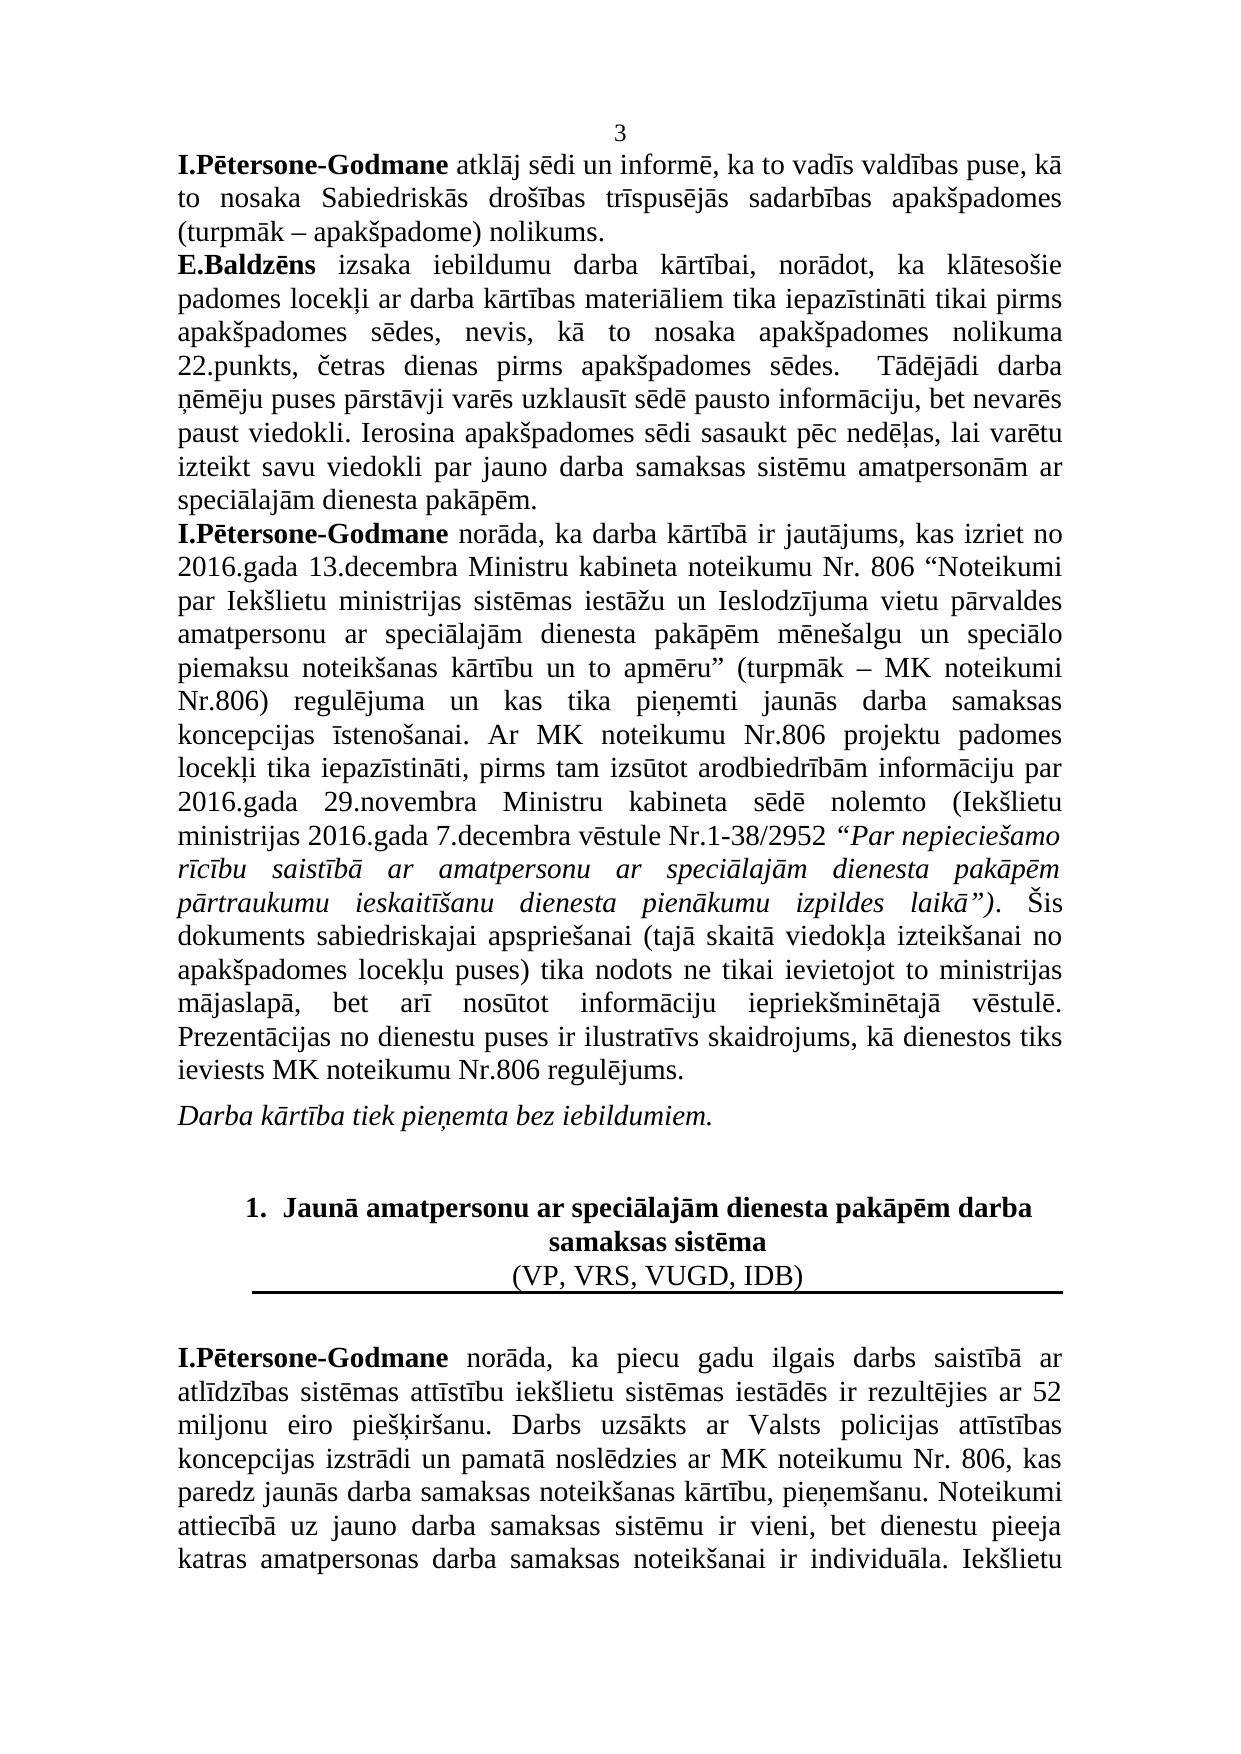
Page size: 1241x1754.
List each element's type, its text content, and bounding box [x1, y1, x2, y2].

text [177, 1340, 1063, 1575]
text Darba kārtība tiek pieņemta bez iebildumiem. [177, 1098, 1063, 1132]
list Jaunā amatpersonu ar speciālajām dienesta pakāpēm darba samaksas sistēma [215, 1191, 1063, 1258]
text E.Baldzēns izsaka iebildumu darba kārtībai, norādot, ka klātesošie padomes locekļi ar darba kārtības materiāliem tika iepazīstināti tikai pirms apakšpadomes sēdes, nevis, kā to nosaka apakšpadomes nolikuma 22.punkts, četras dienas pirms apakšpadomes sēdes. Tādējādi darba ņēmēju puses pārstāvji varēs uzklausīt sēdē pausto informāciju, bet nevarēs paust viedokli. Ierosina apakšpadomes sēdi sasaukt pēc nedēļas, lai varētu izteikt savu viedokli par jauno darba samaksas sistēmu amatpersonām ar speciālajām dienesta pakāpēm. [177, 247, 1063, 516]
text I.Pētersone-Godmane atklāj sēdi un informē, ka to vadīs valdības puse, kā to nosaka Sabiedriskās drošības trīspusējās sadarbības apakšpadomes (turpmāk – apakšpadome) nolikums. [177, 147, 1063, 247]
list (VP, VRS, VUGD, IDB) [252, 1258, 1063, 1291]
text I.Pētersone-Godmane norāda, ka darba kārtībā ir jautājums, kas izriet no 2016.gada 13.decembra Ministru kabineta noteikumu Nr. 806 “Noteikumi par Iekšlietu ministrijas sistēmas iestāžu un Ieslodzījuma vietu pārvaldes amatpersonu ar speciālajām dienesta pakāpēm mēnešalgu un speciālo piemaksu noteikšanas kārtību un to apmēru” (turpmāk – MK noteikumi Nr.806) regulējuma un kas tika pieņemti jaunās darba samaksas koncepcijas īstenošanai. Ar MK noteikumu Nr.806 projektu padomes locekļi tika iepazīstināti, pirms tam izsūtot arodbiedrībām informāciju par 2016.gada 29.novembra Ministru kabineta sēdē nolemto (Iekšlietu ministrijas 2016.gada 7.decembra vēstule Nr.1-38/2952 “Par nepieciešamo rīcību saistībā ar amatpersonu ar speciālajām dienesta pakāpēm pārtraukumu ieskaitīšanu dienesta pienākumu izpildes laikā”). Šis dokuments sabiedriskajai apspriešanai (tajā skaitā viedokļa izteikšanai no apakšpadomes locekļu puses) tika nodots ne tikai ievietojot to ministrijas mājaslapā, bet arī nosūtot informāciju iepriekšminētajā vēstulē. Prezentācijas no dienestu puses ir ilustratīvs skaidrojums, kā dienestos tiks ieviests MK noteikumu Nr.806 regulējums. [177, 516, 1063, 1086]
